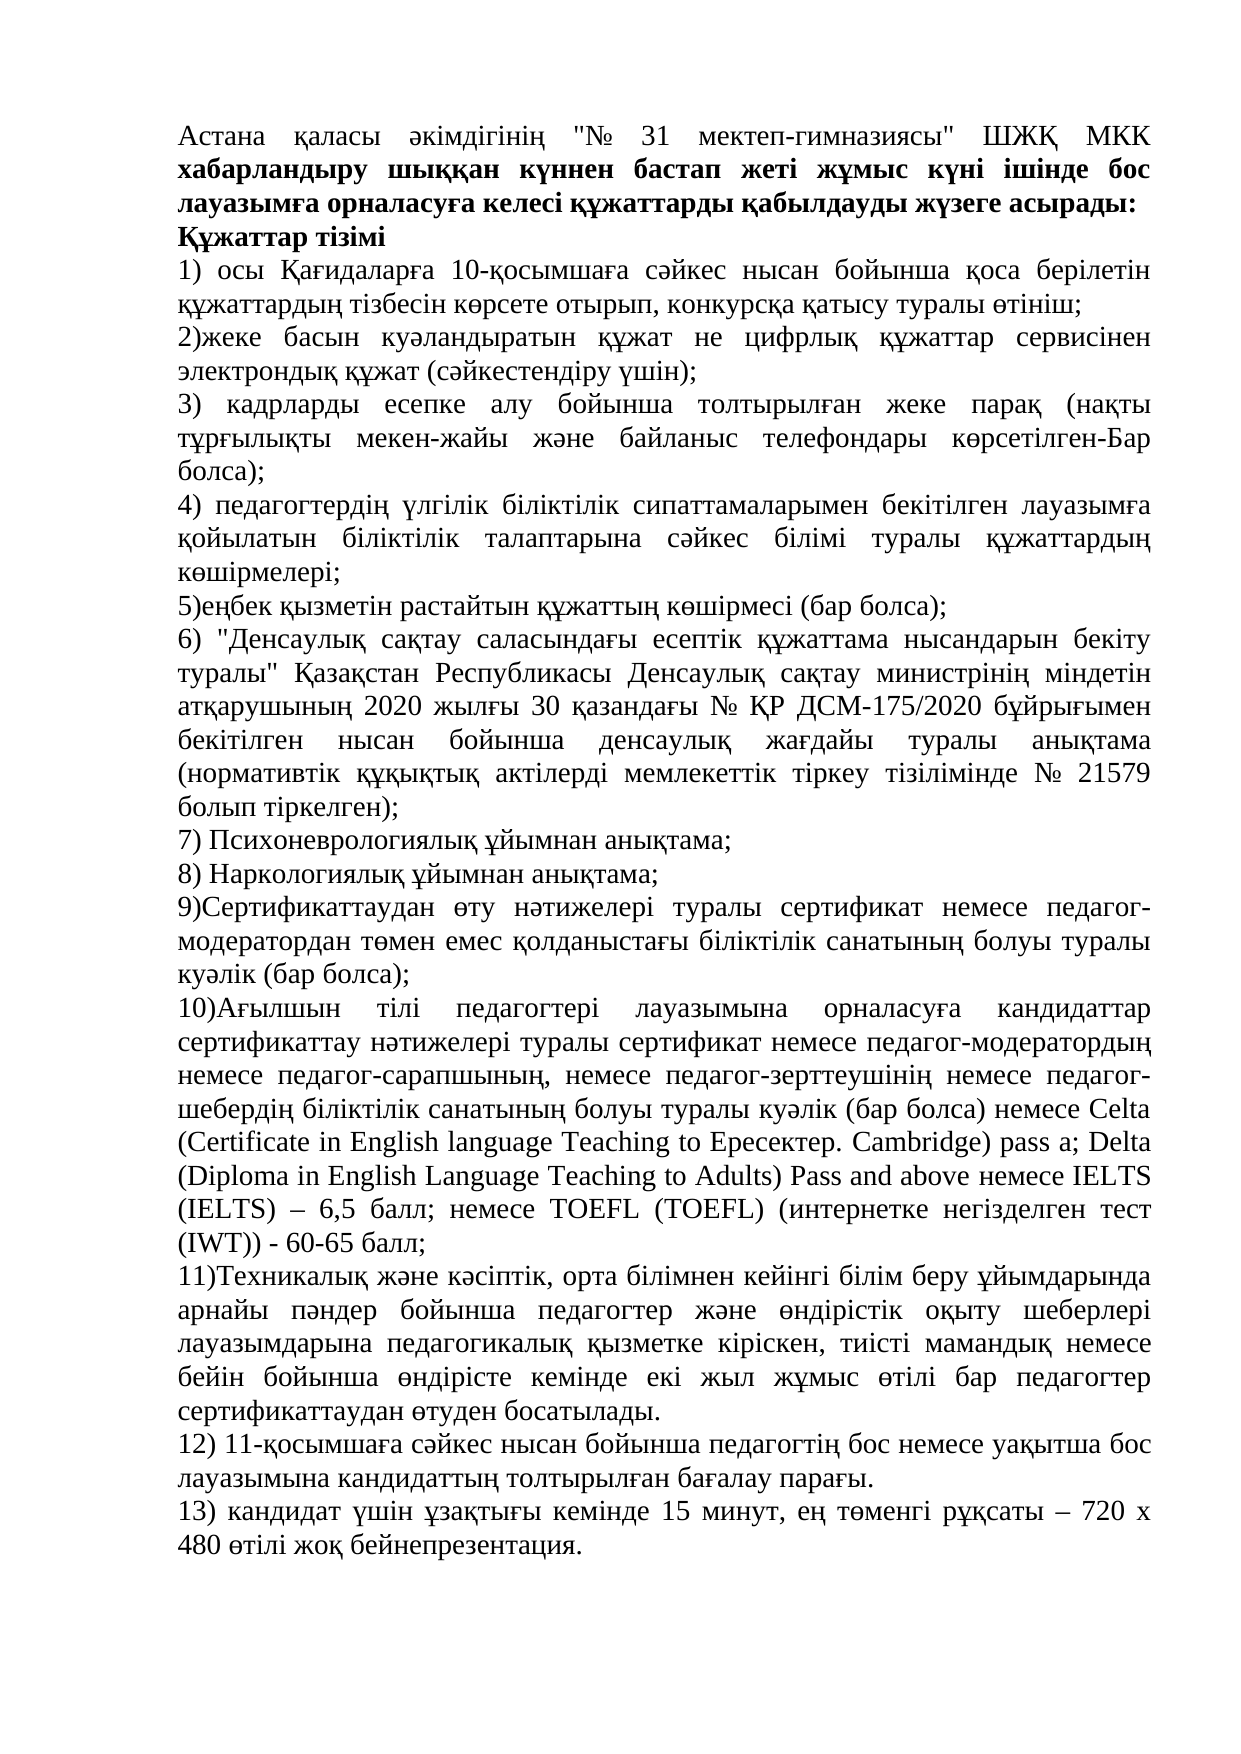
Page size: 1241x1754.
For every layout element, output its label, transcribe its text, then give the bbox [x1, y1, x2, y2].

text 8) Наркологиялық ұйымнан анықтама; [177, 856, 1152, 889]
text 2)жеке басын куәландыратын құжат не цифрлық құжаттар сервисінен электрондық құжат (сәйкестендіру үшін); [177, 319, 1152, 386]
text Құжаттар тізімі [177, 219, 1152, 252]
text Астана қаласы әкімдігінің "№ 31 мектеп-гимназиясы" ШЖҚ МКК хабарландыру шыққан күннен бастап жеті жұмыс күні ішінде бос лауазымға орналасуға келесі құжаттарды қабылдауды жүзеге асырады: [177, 118, 1152, 219]
text 11)Техникалық және кәсіптік, орта білімнен кейінгі білім беру ұйымдарында арнайы пәндер бойынша педагогтер және өндірістік оқыту шеберлері лауазымдарына педагогикалық қызметке кіріскен, тиісті мамандық немесе бейін бойынша өндірісте кемінде екі жыл жұмыс өтілі бар педагогтер сертификаттаудан өтуден босатылады. [177, 1258, 1152, 1426]
text 3) кадрларды есепке алу бойынша толтырылған жеке парақ (нақты тұрғылықты мекен-жайы және байланыс телефондары көрсетілген-Бар болса); [177, 386, 1152, 487]
text 1) осы Қағидаларға 10-қосымшаға сәйкес нысан бойынша қоса берілетін құжаттардың тізбесін көрсете отырып, конкурсқа қатысу туралы өтініш; [177, 252, 1152, 319]
text 12) 11-қосымшаға сәйкес нысан бойынша педагогтің бос немесе уақытша бос лауазымына кандидаттың толтырылған бағалау парағы. [177, 1426, 1152, 1493]
text 4) педагогтердің үлгілік біліктілік сипаттамаларымен бекітілген лауазымға қойылатын біліктілік талаптарына сәйкес білімі туралы құжаттардың көшірмелері; [177, 487, 1152, 588]
text 13) кандидат үшін ұзақтығы кемінде 15 минут, ең төменгі рұқсаты – 720 x 480 өтілі жоқ бейнепрезентация. [177, 1493, 1152, 1560]
text 7) Психоневрологиялық ұйымнан анықтама; [177, 822, 1152, 856]
text 10)Ағылшын тілі педагогтері лауазымына орналасуға кандидаттар сертификаттау нәтижелері туралы сертификат немесе педагог-модератордың немесе педагог-сарапшының, немесе педагог-зерттеушінің немесе педагог-шебердің біліктілік санатының болуы туралы куәлік (бар болса) немесе Celta (Certificate in English language Teaching to Ересектер. Cambridge) pass a; Delta (Diploma in English Language Teaching to Adults) Pass and above немесе IELTS (IELTS) – 6,5 балл; немесе TOEFL (TOEFL) (интернетке негізделген тест (IWT)) - 60-65 балл; [177, 990, 1152, 1258]
text 6) "Денсаулық сақтау саласындағы есептік құжаттама нысандарын бекіту туралы" Қазақстан Республикасы Денсаулық сақтау министрінің міндетін атқарушының 2020 жылғы 30 қазандағы № ҚР ДСМ-175/2020 бұйрығымен бекітілген нысан бойынша денсаулық жағдайы туралы анықтама (нормативтік құқықтық актілерді мемлекеттік тіркеу тізілімінде № 21579 болып тіркелген); [177, 621, 1152, 822]
text 9)Сертификаттаудан өту нәтижелері туралы сертификат немесе педагог-модератордан төмен емес қолданыстағы біліктілік санатының болуы туралы куәлік (бар болса); [177, 889, 1152, 990]
text 5)еңбек қызметін растайтын құжаттың көшірмесі (бар болса); [177, 588, 1152, 621]
